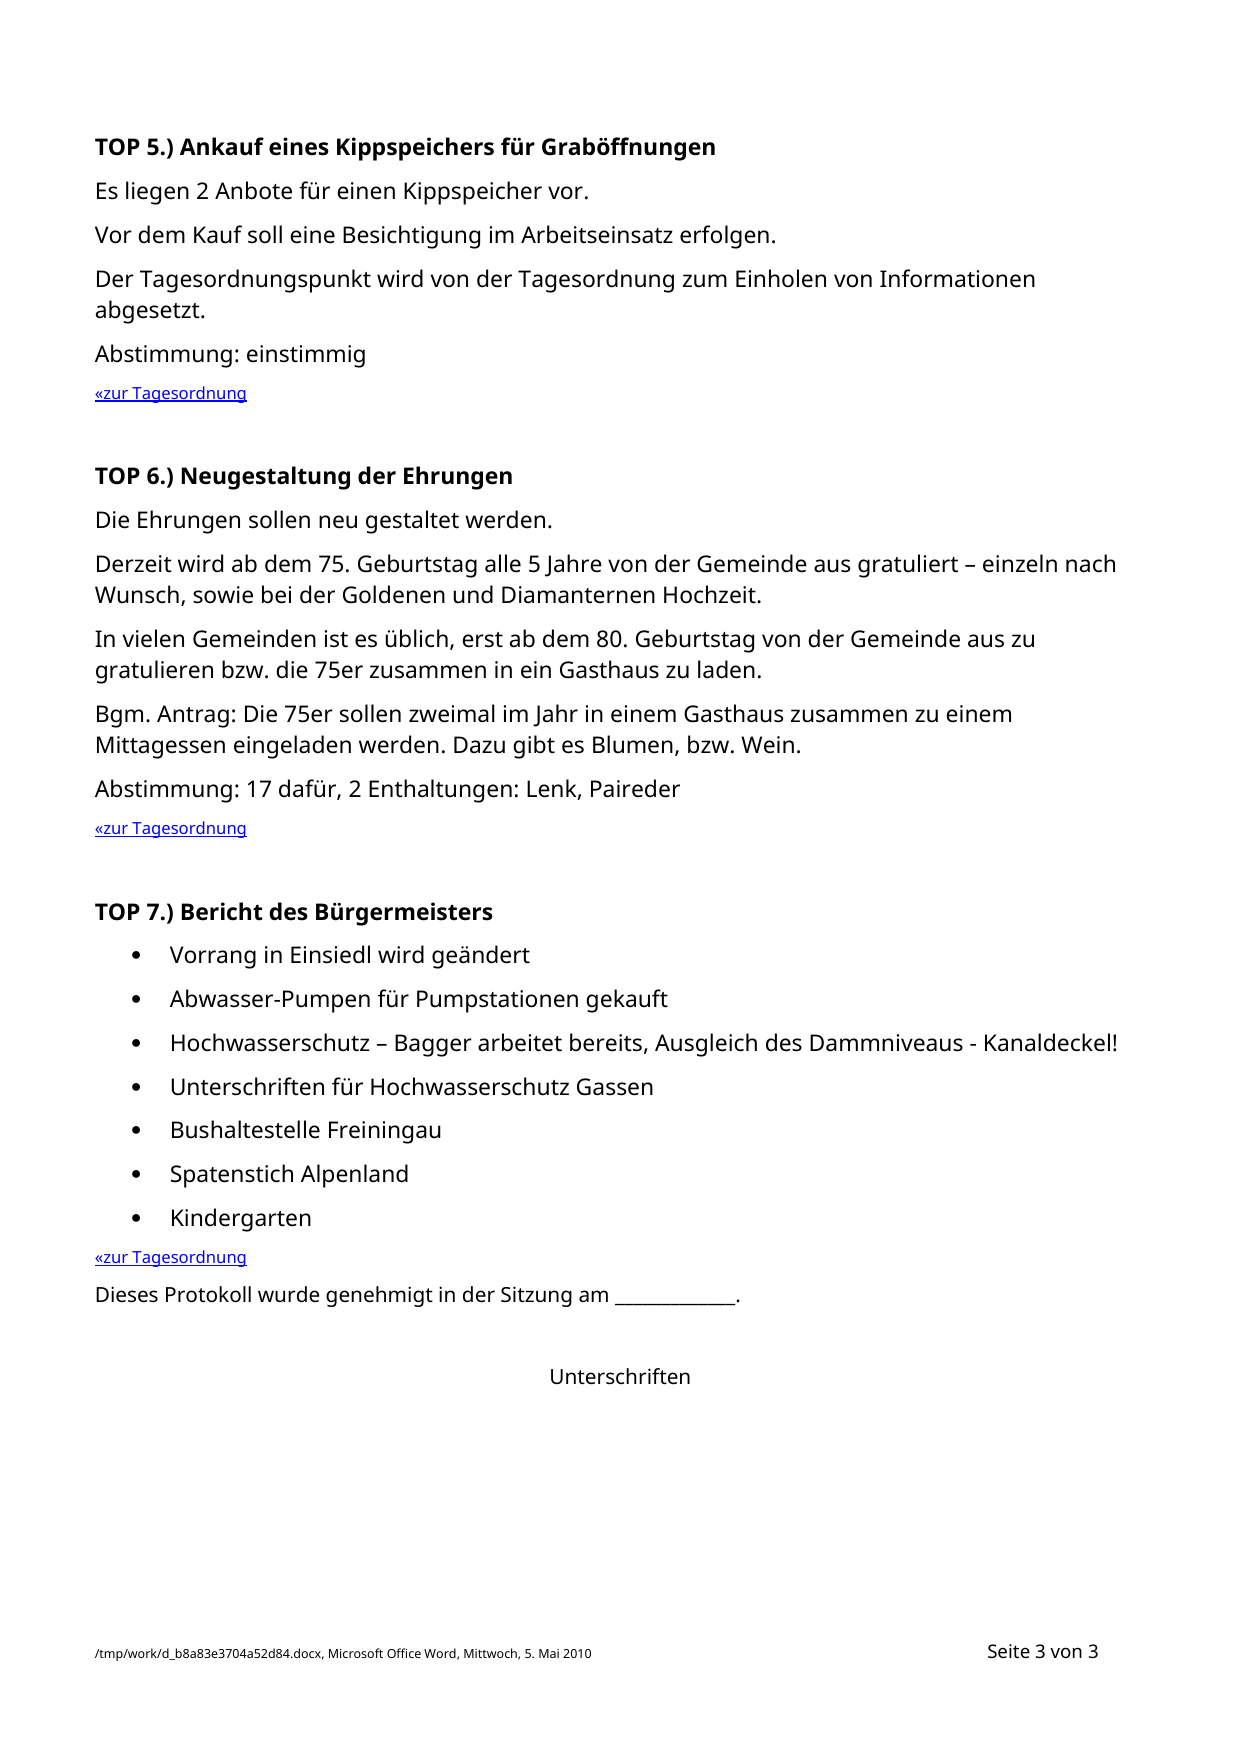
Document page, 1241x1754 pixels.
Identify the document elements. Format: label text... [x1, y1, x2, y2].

text «zur Tagesordnung [94, 381, 1146, 404]
text Unterschriften [94, 1362, 1146, 1391]
text TOP 6.) Neugestaltung der Ehrungen [94, 460, 1146, 491]
text Abstimmung: einstimmig [94, 337, 1146, 369]
text TOP 7.) Bericht des Bürgermeisters [94, 895, 1146, 927]
text «zur Tagesordnung [94, 1245, 1146, 1268]
text Abstimmung: 17 dafür, 2 Enthaltungen: Lenk, Paireder [94, 773, 1146, 804]
text Bgm. Antrag: Die 75er sollen zweimal im Jahr in einem Gasthaus zusammen zu einem Mittagessen eingeladen werden. Dazu gibt es Blumen, bzw. Wein. [94, 698, 1146, 760]
text «zur Tagesordnung [94, 816, 1146, 839]
text Dieses Protokoll wurde genehmigt in der Sitzung am _____________. [94, 1281, 1146, 1309]
text Derzeit wird ab dem 75. Geburtstag alle 5 Jahre von der Gemeinde aus gratuliert – einzeln nach Wunsch, sowie bei der Goldenen und Diamanternen Hochzeit. [94, 548, 1146, 610]
text Es liegen 2 Anbote für einen Kippspeicher vor. [94, 175, 1146, 206]
text In vielen Gemeinden ist es üblich, erst ab dem 80. Geburtstag von der Gemeinde aus zu gratulieren bzw. die 75er zusammen in ein Gasthaus zu laden. [94, 623, 1146, 685]
list Spatenstich Alpenland [132, 1158, 1146, 1189]
list Unterschriften für Hochwasserschutz Gassen [132, 1070, 1146, 1102]
list Abwasser-Pumpen für Pumpstationen gekauft [132, 983, 1146, 1014]
list Vorrang in Einsiedl wird geändert [132, 939, 1146, 970]
text Die Ehrungen sollen neu gestaltet werden. [94, 504, 1146, 535]
list Hochwasserschutz – Bagger arbeitet bereits, Ausgleich des Dammniveaus - Kanaldeckel! [132, 1027, 1146, 1058]
list Bushaltestelle Freiningau [132, 1114, 1146, 1145]
text Vor dem Kauf soll eine Besichtigung im Arbeitseinsatz erfolgen. [94, 219, 1146, 250]
text Der Tagesordnungspunkt wird von der Tagesordnung zum Einholen von Informationen abgesetzt. [94, 262, 1146, 325]
text TOP 5.) Ankauf eines Kippspeichers für Graböffnungen [94, 131, 1146, 162]
list Kindergarten [132, 1202, 1146, 1233]
